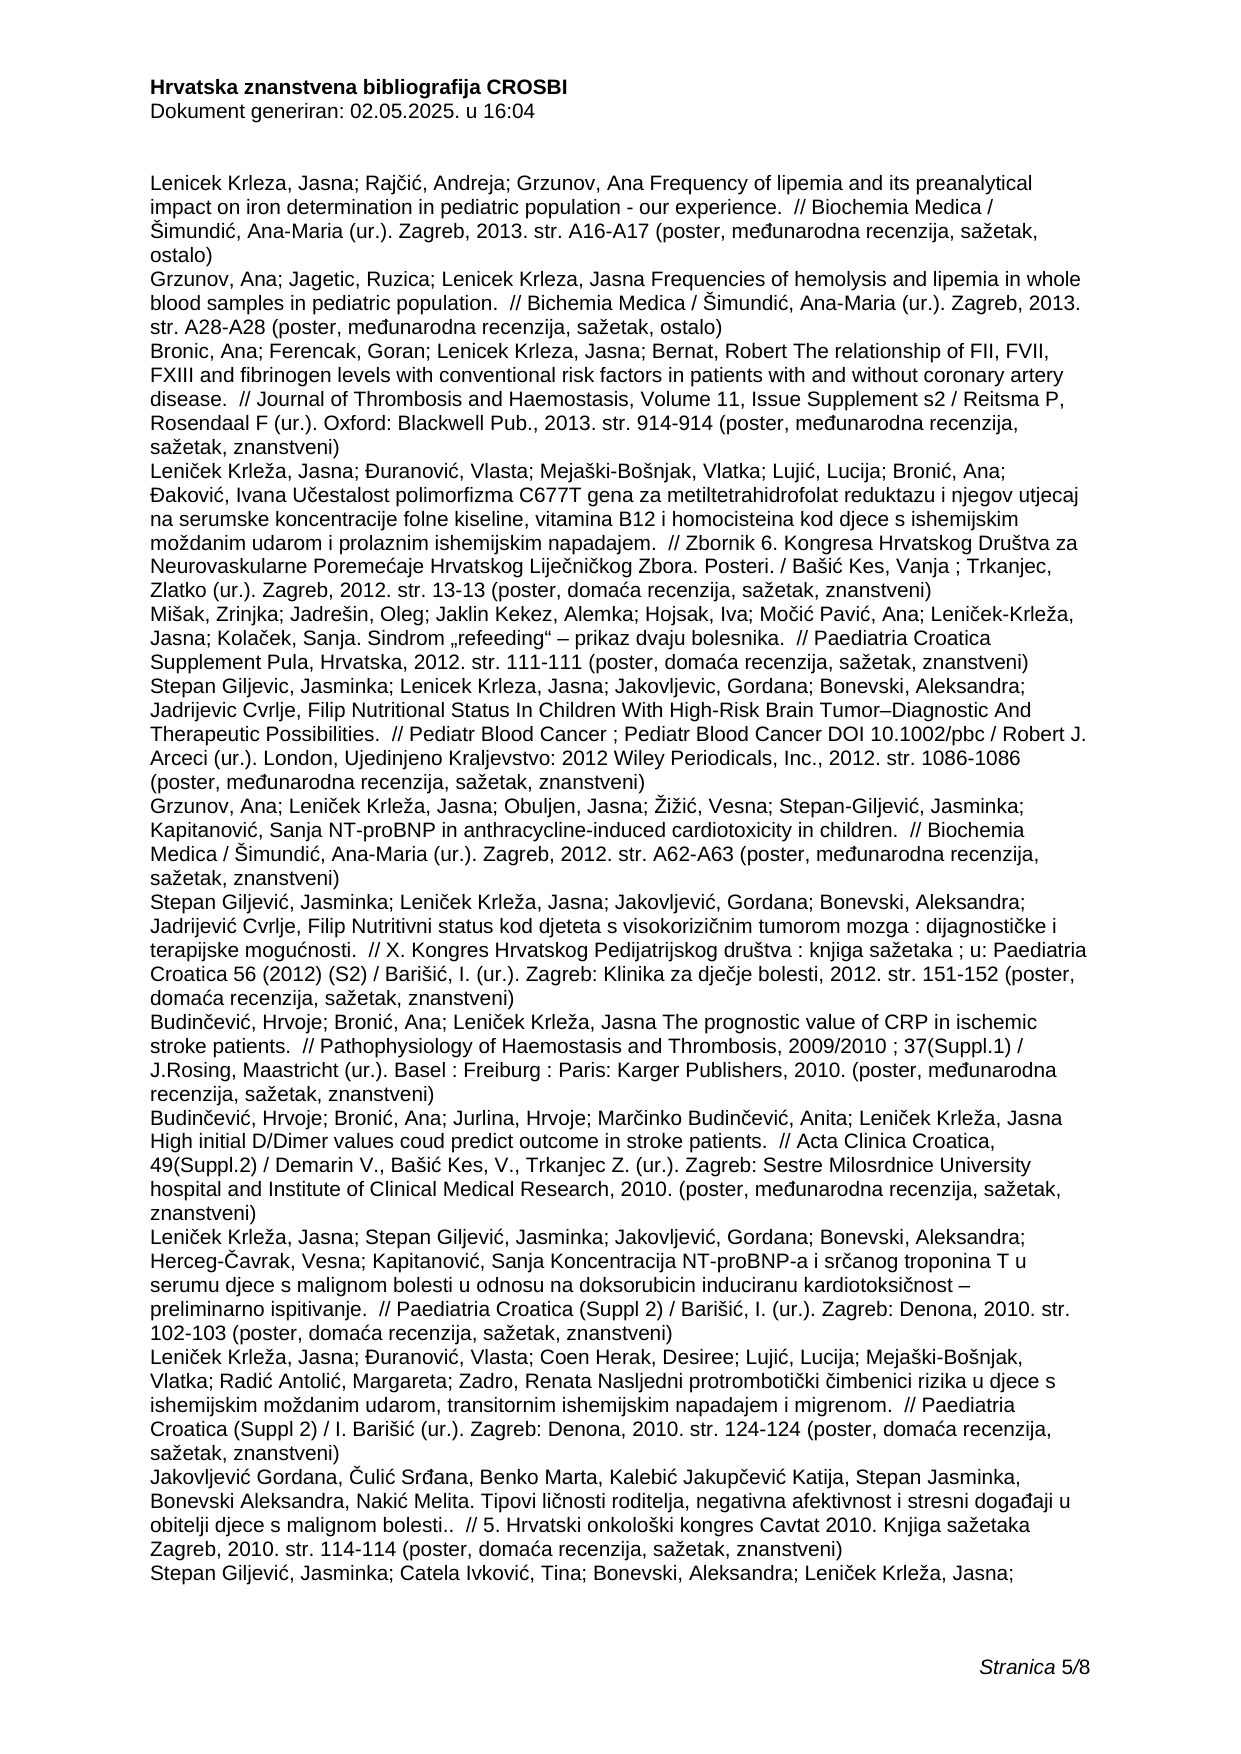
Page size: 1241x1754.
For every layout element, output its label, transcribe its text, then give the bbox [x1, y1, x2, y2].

text Leniček Krleža, Jasna; Đuranović, Vlasta; Mejaški-Bošnjak, Vlatka; Lujić, Lucija; Bronić, Ana; Đaković, Ivana [150, 458, 1090, 602]
text Jakovljević Gordana, Čulić Srđana, Benko Marta, Kalebić Jakupčević Katija, Stepan Jasminka, Bonevski Aleksandra, Nakić Melita. [150, 1465, 1090, 1561]
text Grzunov, Ana; Jagetic, Ruzica; Lenicek Krleza, Jasna [150, 267, 1090, 339]
text Stepan Giljević, Jasminka; Leniček Krleža, Jasna; Jakovljević, Gordana; Bonevski, Aleksandra; Jadrijević Cvrlje, Filip [150, 890, 1090, 1009]
text Grzunov, Ana; Leniček Krleža, Jasna; Obuljen, Jasna; Žižić, Vesna; Stepan-Giljević, Jasminka; Kapitanović, Sanja [150, 794, 1090, 890]
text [150, 1561, 1090, 1584]
text Budinčević, Hrvoje; Bronić, Ana; Jurlina, Hrvoje; Marčinko Budinčević, Anita; Leniček Krleža, Jasna [150, 1105, 1090, 1225]
text Bronic, Ana; Ferencak, Goran; Lenicek Krleza, Jasna; Bernat, Robert [150, 339, 1090, 458]
text Leniček Krleža, Jasna; Stepan Giljević, Jasminka; Jakovljević, Gordana; Bonevski, Aleksandra; Herceg-Čavrak, Vesna; Kapitanović, Sanja [150, 1225, 1090, 1345]
text Lenicek Krleza, Jasna; Rajčić, Andreja; Grzunov, Ana [150, 171, 1090, 267]
text Stepan Giljevic, Jasminka; Lenicek Krleza, Jasna; Jakovljevic, Gordana; Bonevski, Aleksandra; Jadrijevic Cvrlje, Filip [150, 674, 1090, 794]
text Budinčević, Hrvoje; Bronić, Ana; Leniček Krleža, Jasna [150, 1009, 1090, 1105]
text Mišak, Zrinjka; Jadrešin, Oleg; Jaklin Kekez, Alemka; Hojsak, Iva; Močić Pavić, Ana; Leniček-Krleža, Jasna; Kolaček, Sanja. [150, 602, 1090, 674]
text Leniček Krleža, Jasna; Đuranović, Vlasta; Coen Herak, Desiree; Lujić, Lucija; Mejaški-Bošnjak, Vlatka; Radić Antolić, Margareta; Zadro, Renata [150, 1345, 1090, 1465]
